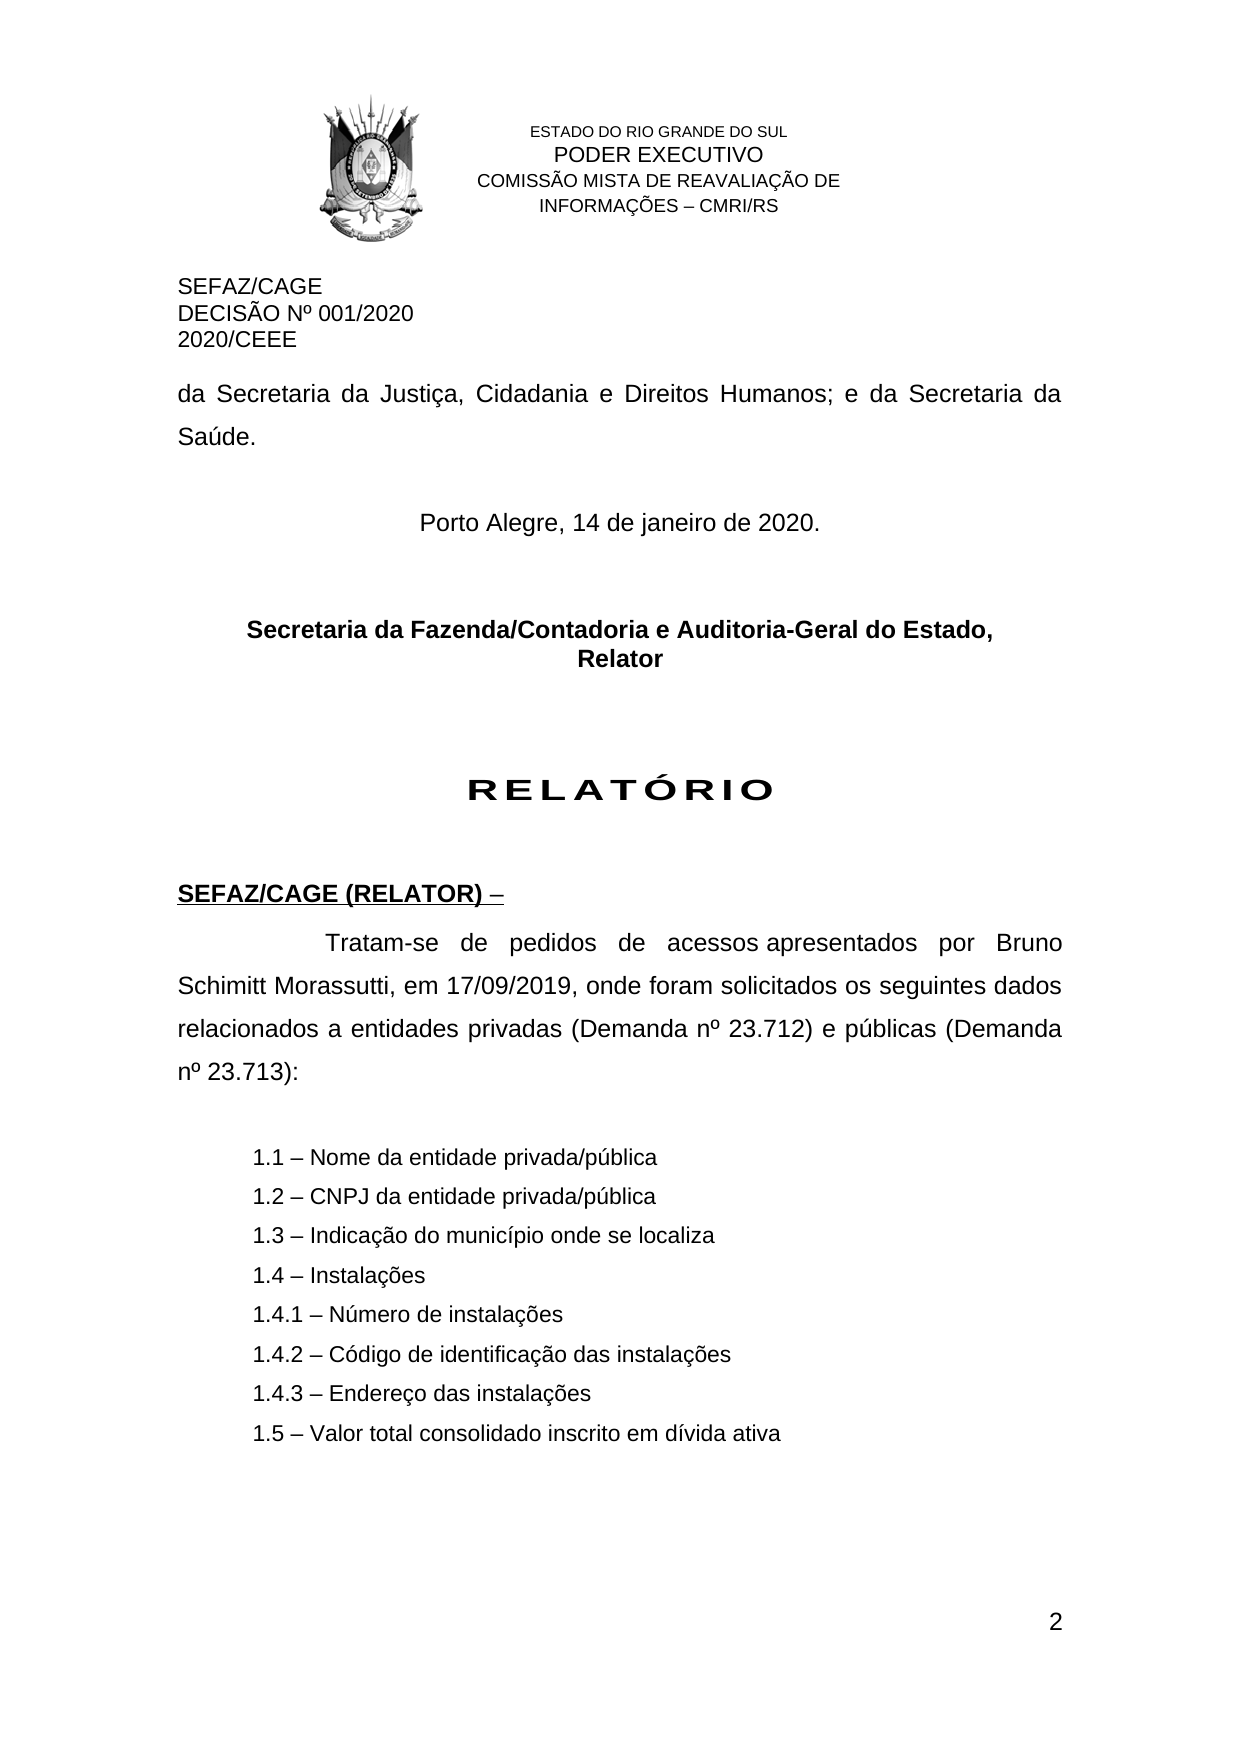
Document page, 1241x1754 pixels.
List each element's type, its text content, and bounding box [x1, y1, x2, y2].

picture [319, 93, 423, 244]
list 1.4.2 – Código de identificação das instalações [252, 1341, 1063, 1367]
list 1.1 – Nome da entidade privada/pública [252, 1143, 1063, 1170]
text sEFAZ/CAGE (RElATOR) – [177, 878, 1063, 907]
list 1.4.1 – Número de instalações [252, 1301, 1063, 1328]
list 1.2 – CNPJ da entidade privada/pública [252, 1183, 1063, 1209]
list 1.4.3 – Endereço das instalações [252, 1380, 1063, 1407]
list 1.3 – Indicação do município onde se localiza [252, 1222, 1063, 1249]
text Porto Alegre, 14 de janeiro de 2020. [177, 508, 1063, 537]
text Relator [177, 643, 1063, 672]
text RELATÓRIO [177, 773, 1063, 806]
list 1.5 – Valor total consolidado inscrito em dívida ativa [252, 1420, 1063, 1446]
list 1.4 – Instalações [252, 1262, 1063, 1288]
text Tratam-se de pedidos de acessos apresentados por Bruno Schimitt Morassutti, em 17/09/2019, onde foram solicitados os seguintes dados relacionados a entidades privadas (Demanda nº 23.712) e públicas (Demanda nº 23.713): [177, 928, 1063, 1086]
text Secretaria da Fazenda/Contadoria e Auditoria-Geral do Estado, [177, 615, 1063, 643]
